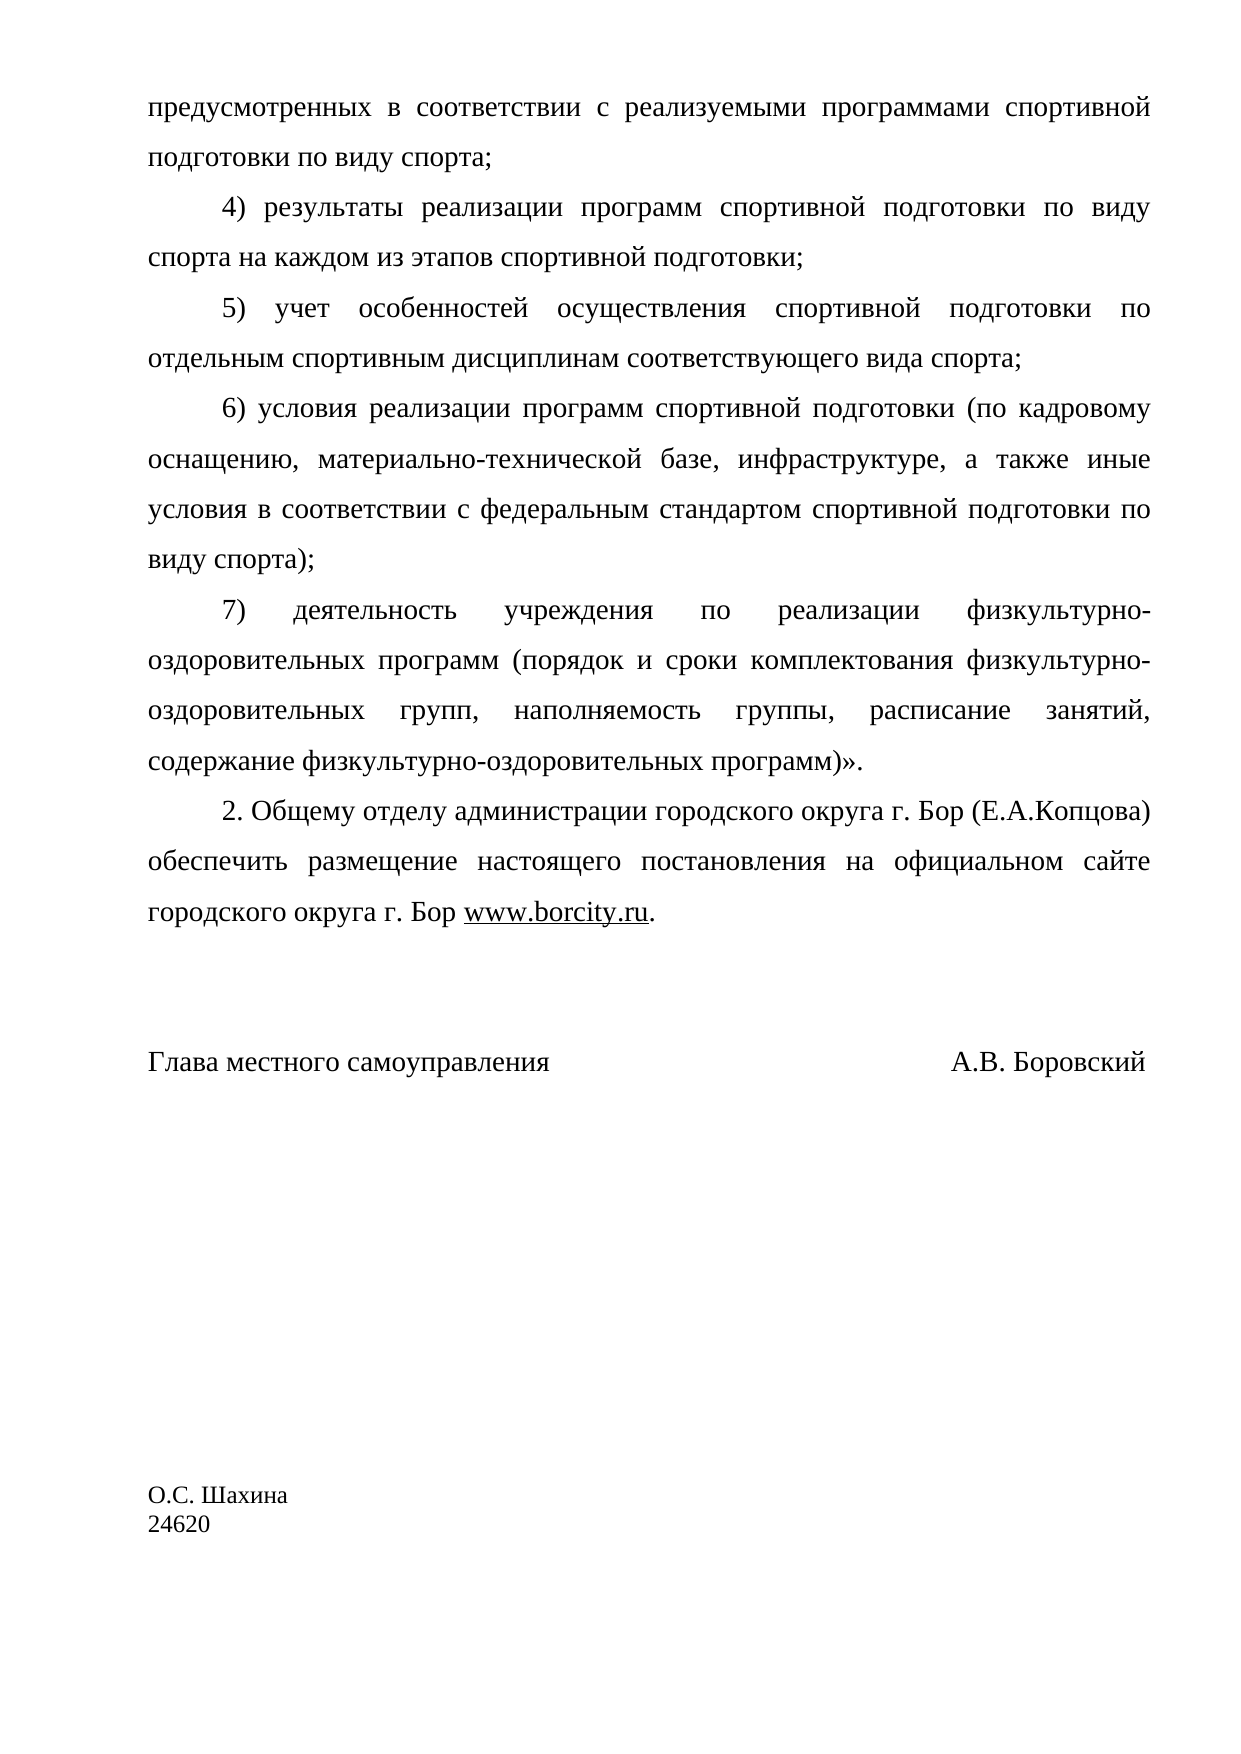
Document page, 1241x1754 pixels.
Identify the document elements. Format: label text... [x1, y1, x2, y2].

text 5) учет особенностей осуществления спортивной подготовки по отдельным спортивным дисциплинам соответствующего вида спорта; [148, 290, 1152, 374]
text 4) результаты реализации программ спортивной подготовки по виду спорта на каждом из этапов спортивной подготовки; [148, 189, 1152, 273]
text 24620 [148, 1509, 1163, 1538]
text 7) деятельность учреждения по реализации физкультурно-оздоровительных программ (порядок и сроки комплектования физкультурно-оздоровительных групп, наполняемость группы, расписание занятий, содержание физкультурно-оздоровительных программ)». [148, 592, 1152, 776]
text 6) условия реализации программ спортивной подготовки (по кадровому оснащению, материально-технической базе, инфраструктуре, а также иные условия в соответствии с федеральным стандартом спортивной подготовки по виду спорта); [148, 391, 1152, 575]
text О.С. Шахина [148, 1481, 1163, 1509]
text 2. Общему отделу администрации городского округа г. Бор (Е.А.Копцова) обеспечить размещение настоящего постановления на официальном сайте городского округа г. Бор www.borcity.ru. [148, 793, 1152, 927]
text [148, 89, 1152, 172]
text Глава местного самоуправления А.В. Боровский [148, 1044, 1152, 1078]
